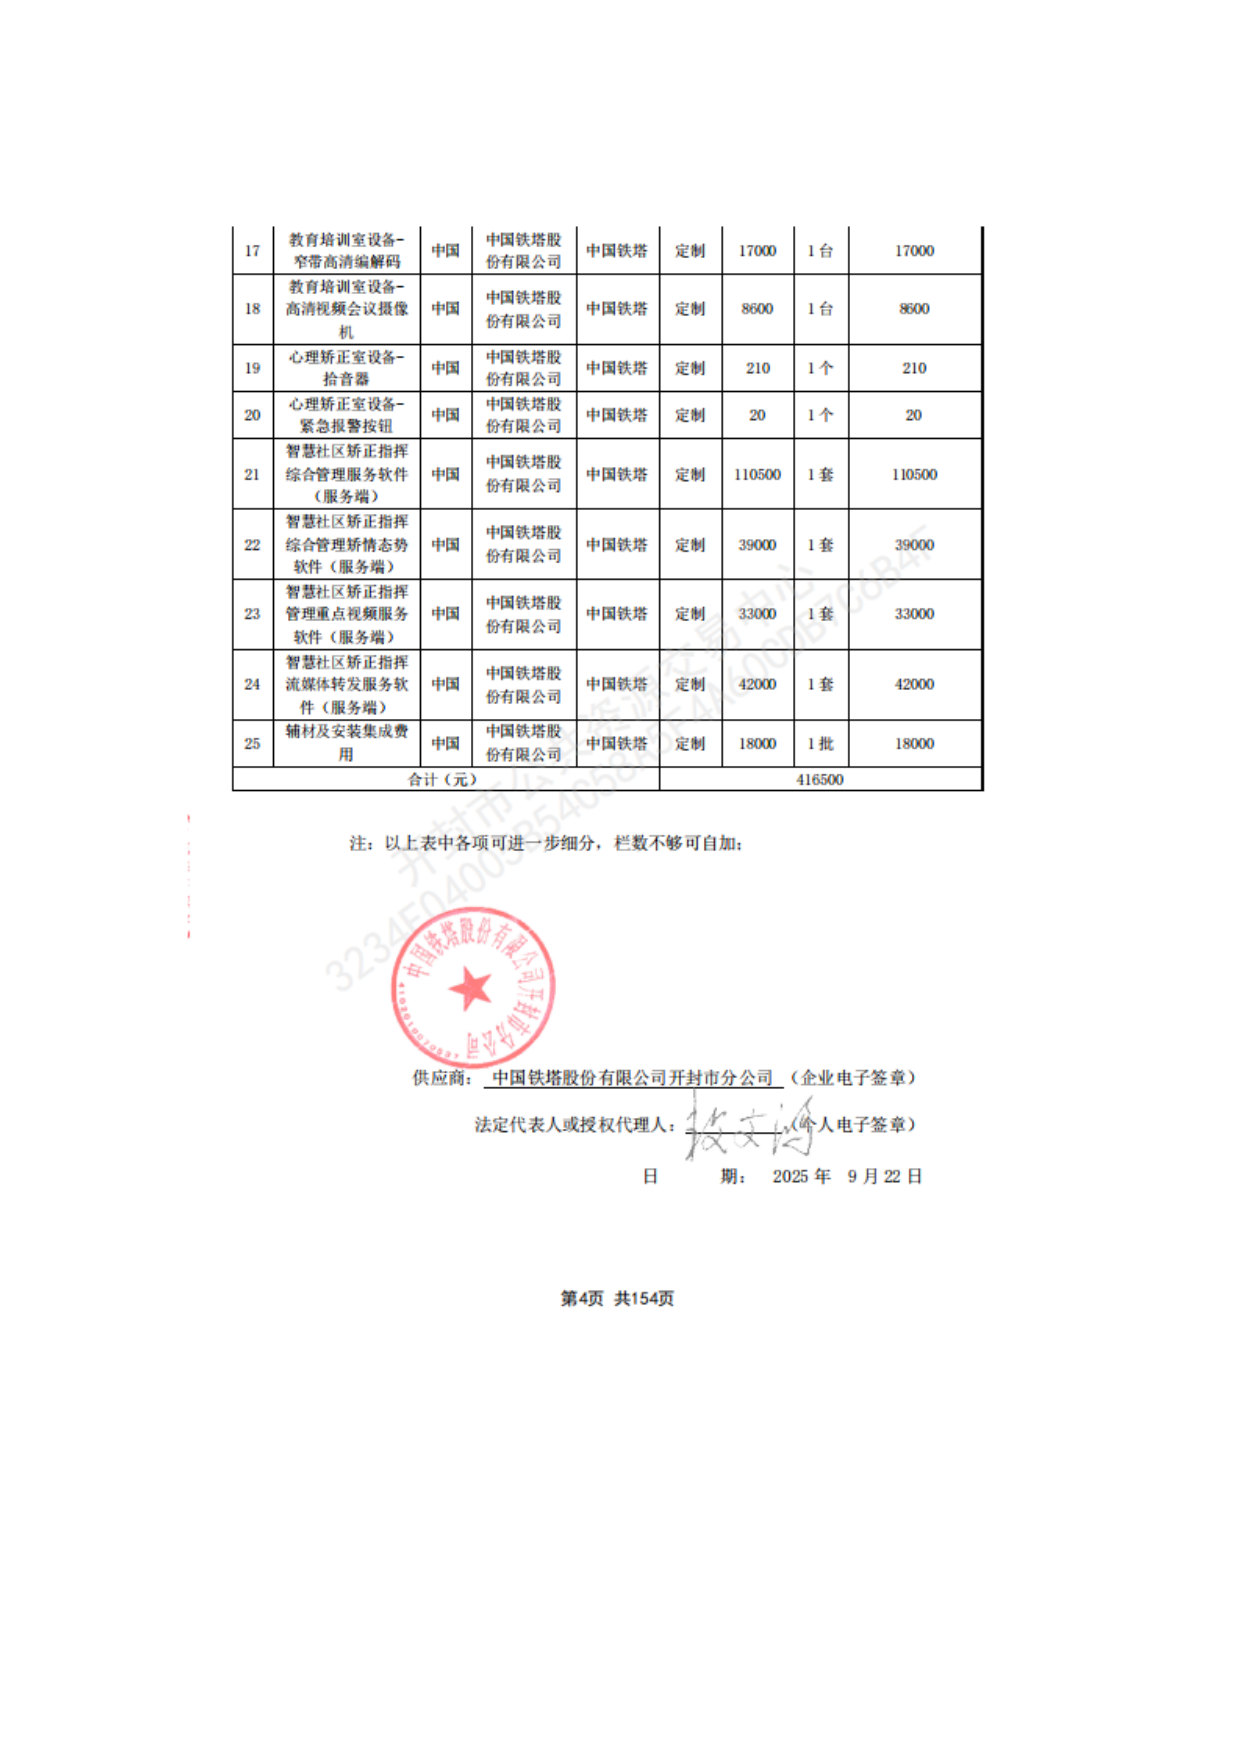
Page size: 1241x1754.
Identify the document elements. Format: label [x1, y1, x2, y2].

picture [187, 162, 1036, 1322]
